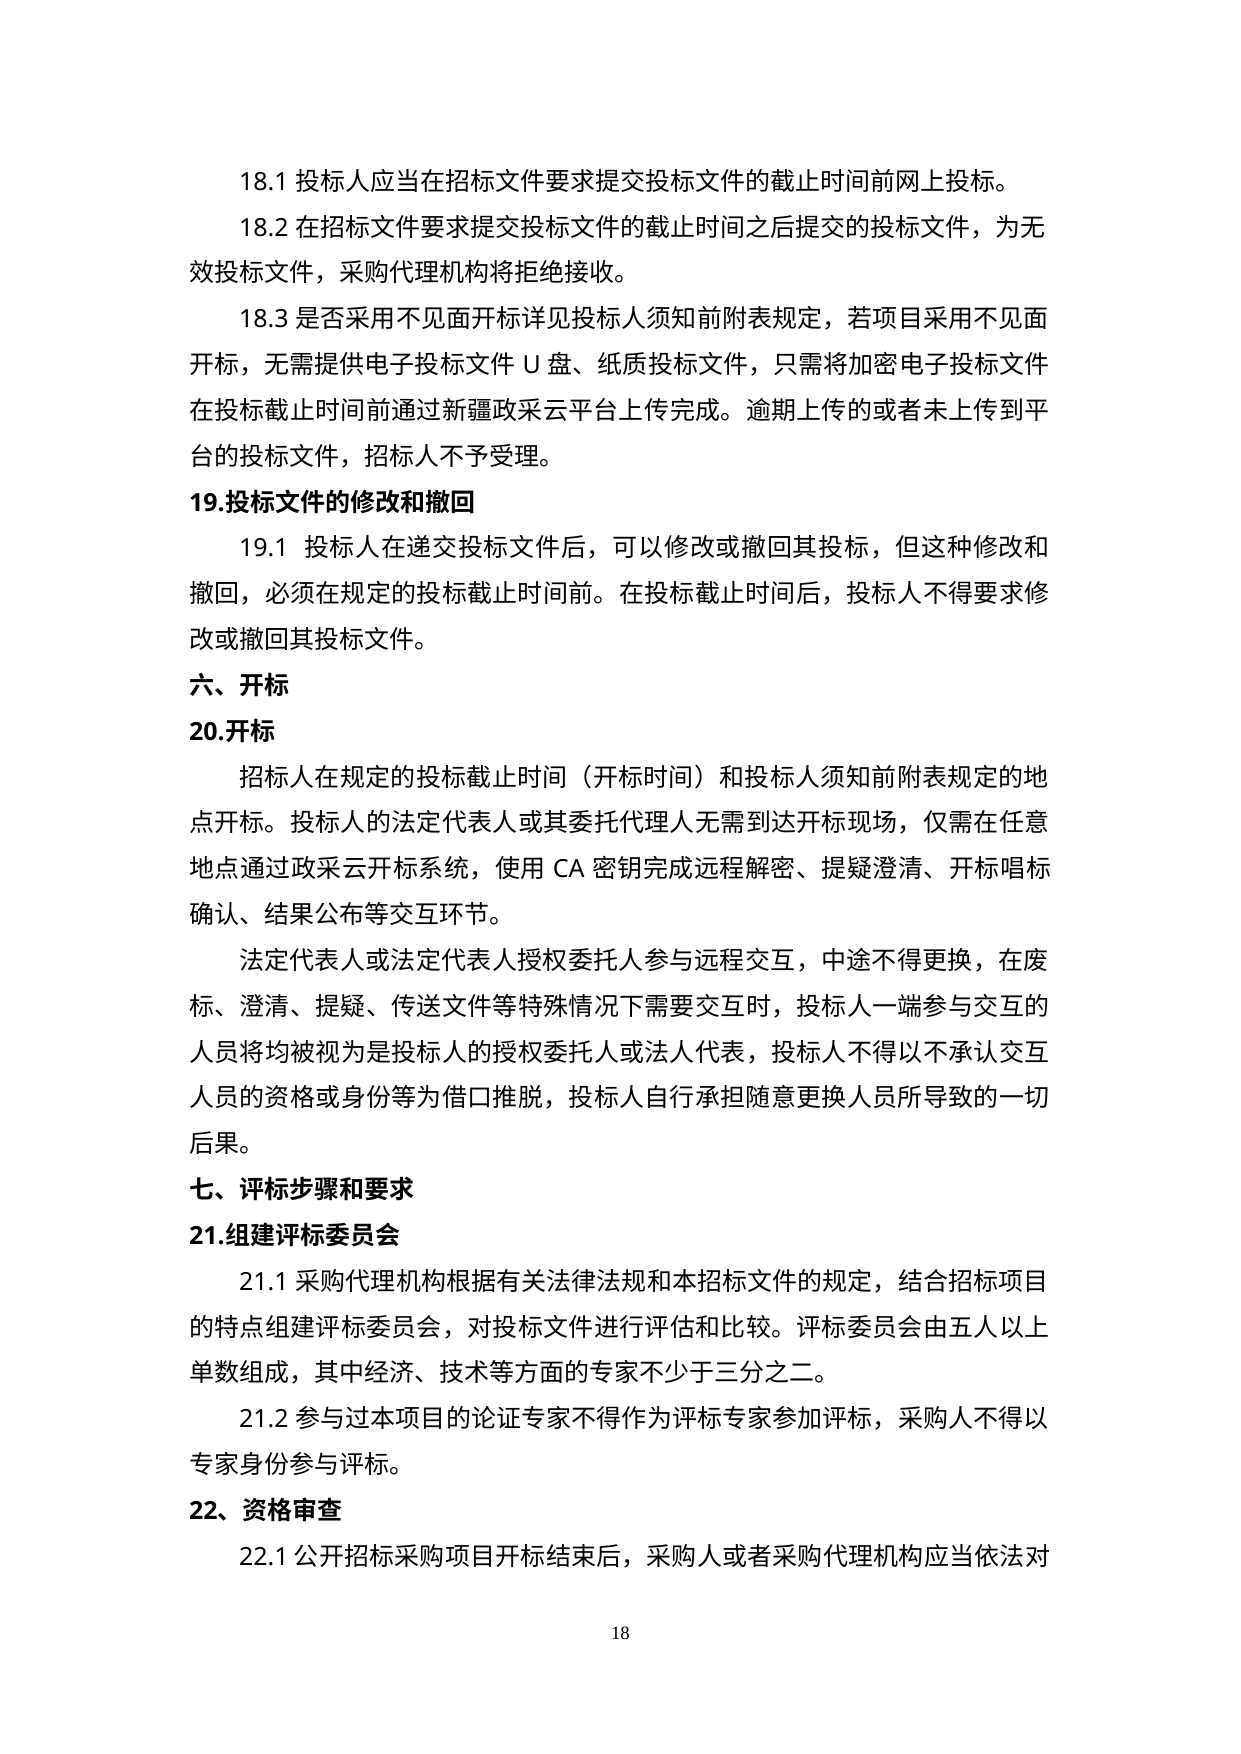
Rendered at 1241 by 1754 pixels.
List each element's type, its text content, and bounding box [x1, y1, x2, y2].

text 18.1 投标人应当在招标文件要求提交投标文件的截止时间前网上投标。 [189, 153, 1051, 199]
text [189, 1528, 1051, 1574]
text 21.1 采购代理机构根据有关法律法规和本招标文件的规定，结合招标项目的特点组建评标委员会，对投标文件进行评估和比较。评标委员会由五人以上单数组成，其中经济、技术等方面的专家不少于三分之二。 [189, 1253, 1051, 1391]
text 18.2 在招标文件要求提交投标文件的截止时间之后提交的投标文件，为无 [189, 199, 1051, 245]
text 20.开标 [189, 703, 1051, 749]
subtitle 六、开标 [189, 658, 1051, 703]
text 19.投标文件的修改和撤回 [189, 474, 1051, 520]
text 法定代表人或法定代表人授权委托人参与远程交互，中途不得更换，在废标、澄清、提疑、传送文件等特殊情况下需要交互时，投标人一端参与交互的人员将均被视为是投标人的授权委托人或法人代表，投标人不得以不承认交互人员的资格或身份等为借口推脱，投标人自行承担随意更换人员所导致的一切后果。 [189, 933, 1051, 1162]
text 21.2 参与过本项目的论证专家不得作为评标专家参加评标，采购人不得以专家身份参与评标。 [189, 1391, 1051, 1483]
text 招标人在规定的投标截止时间（开标时间）和投标人须知前附表规定的地点开标。投标人的法定代表人或其委托代理人无需到达开标现场，仅需在任意地点通过政采云开标系统，使用 CA 密钥完成远程解密、提疑澄清、开标唱标确认、结果公布等交互环节。 [189, 749, 1051, 933]
text 21.组建评标委员会 [189, 1208, 1051, 1253]
subtitle 七、评标步骤和要求 [189, 1162, 1051, 1208]
text 18.3 是否采用不见面开标详见投标人须知前附表规定，若项目采用不见面开标，无需提供电子投标文件 U 盘、纸质投标文件，只需将加密电子投标文件在投标截止时间前通过新疆政采云平台上传完成。逾期上传的或者未上传到平台的投标文件，招标人不予受理。 [189, 291, 1051, 474]
text 19.1 投标人在递交投标文件后，可以修改或撤回其投标，但这种修改和撤回，必须在规定的投标截止时间前。在投标截止时间后，投标人不得要求修改或撤回其投标文件。 [189, 520, 1051, 658]
text 效投标文件，采购代理机构将拒绝接收。 [189, 245, 1051, 291]
text 22、资格审查 [189, 1483, 1051, 1528]
